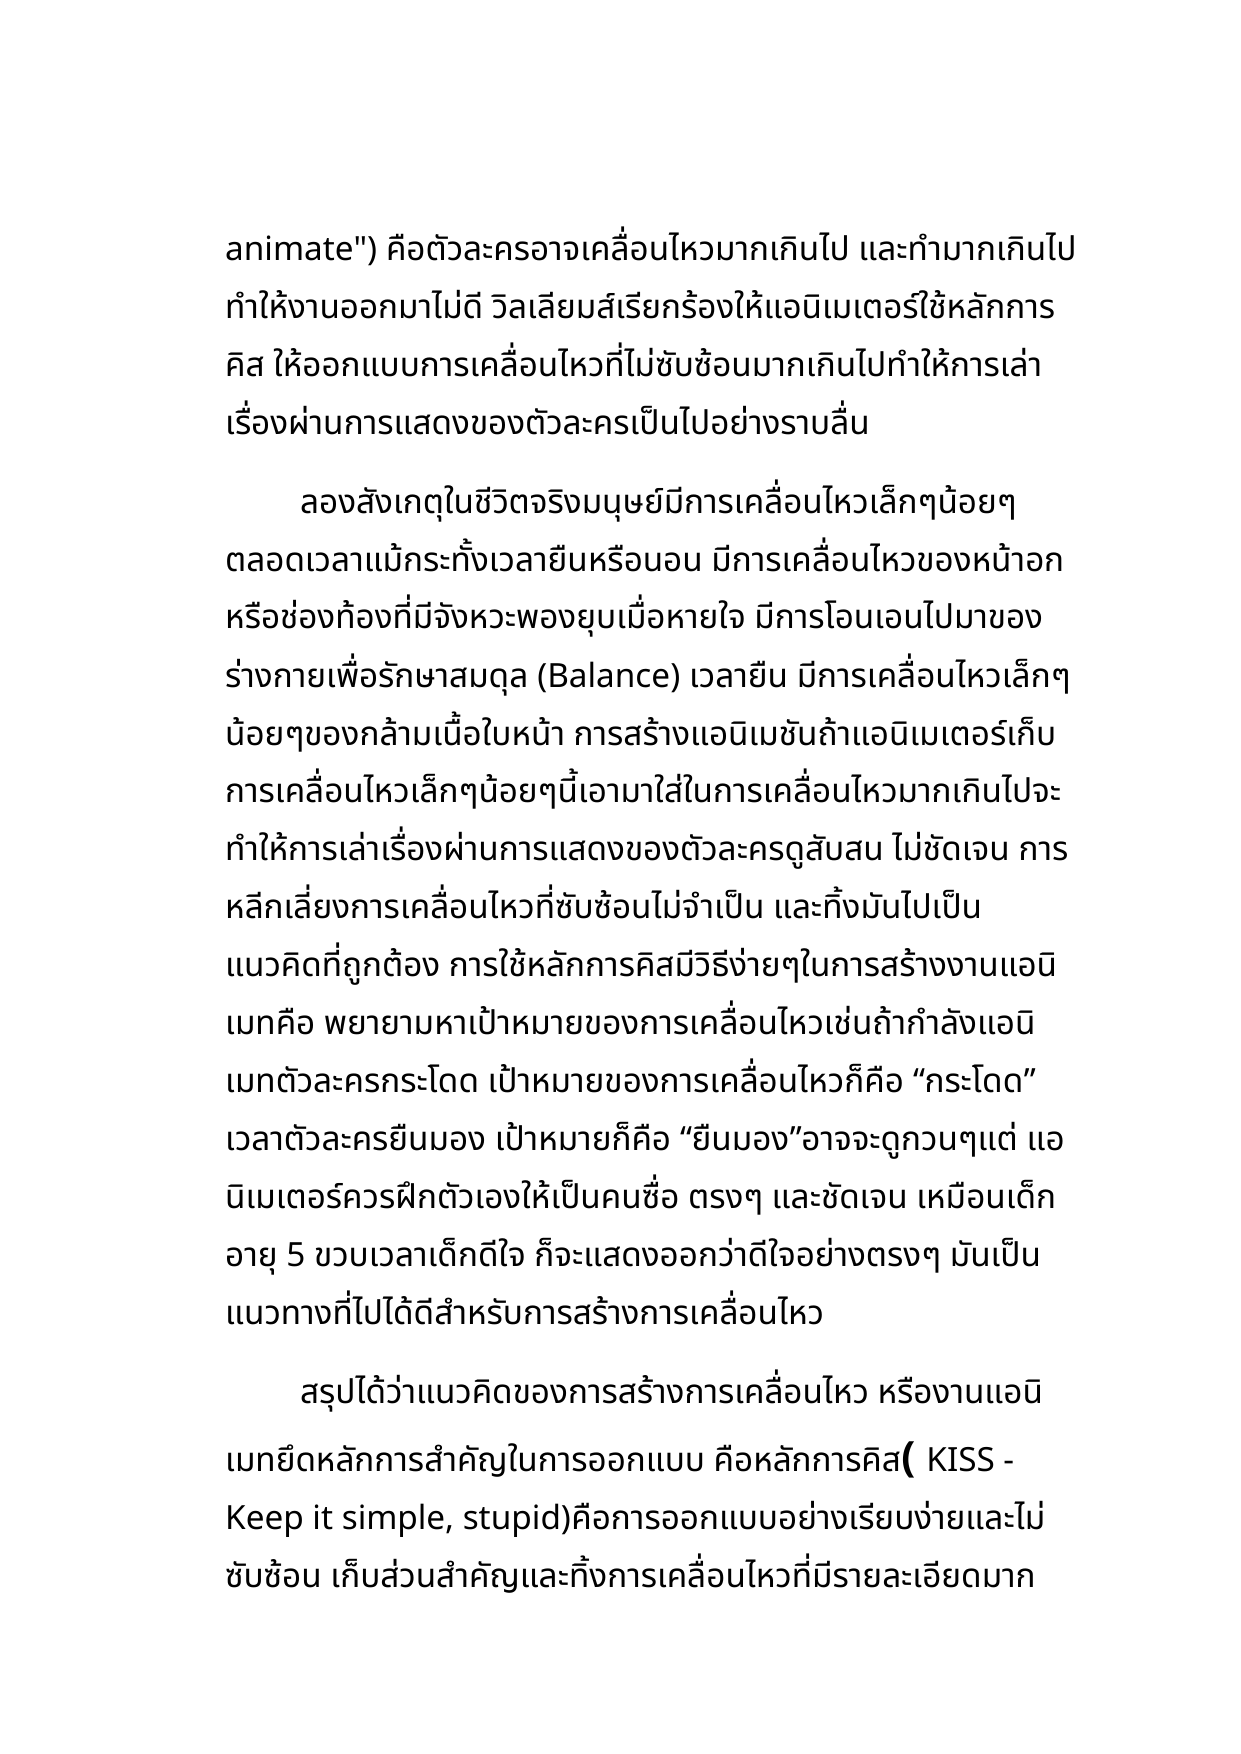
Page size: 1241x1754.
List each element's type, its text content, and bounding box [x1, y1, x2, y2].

text ลองสังเกตุในชีวิตจริงมนุษย์มีการเคลื่อนไหวเล็กๆน้อยๆตลอดเวลาแม้กระทั้งเวลายืนหรือนอน มีการเคลื่อนไหวของหน้าอกหรือช่องท้องที่มีจังหวะพองยุบเมื่อหายใจ มีการโอนเอนไปมาของร่างกายเพื่อรักษาสมดุล (Balance) เวลายืน มีการเคลื่อนไหวเล็กๆน้อยๆของกล้ามเนื้อใบหน้า การสร้างแอนิเมชันถ้าแอนิเมเตอร์เก็บการเคลื่อนไหวเล็กๆน้อยๆนี้เอามาใส่ในการเคลื่อนไหวมากเกินไปจะทำให้การเล่าเรื่องผ่านการแสดงของตัวละครดูสับสน ไม่ชัดเจน การหลีกเลี่ยงการเคลื่อนไหวที่ซับซ้อนไม่จำเป็น และทิ้งมันไปเป็นแนวคิดที่ถูกต้อง การใช้หลักการคิสมีวิธีง่ายๆในการสร้างงานแอนิเมทคือ พยายามหาเป้าหมายของการเคลื่อนไหวเช่นถ้ากำลังแอนิเมทตัวละครกระโดด เป้าหมายของการเคลื่อนไหวก็คือ “กระโดด” เวลาตัวละครยืนมอง เป้าหมายก็คือ “ยืนมอง”อาจจะดูกวนๆแต่ แอนิเมเตอร์ควรฝึกตัวเองให้เป็นคนซื่อ ตรงๆ และชัดเจน เหมือนเด็กอายุ 5 ขวบเวลาเด็กดีใจ ก็จะแสดงออกว่าดีใจอย่างตรงๆ มันเป็นแนวทางที่ไปได้ดีสำหรับการสร้างการเคลื่อนไหว [225, 478, 1078, 1339]
